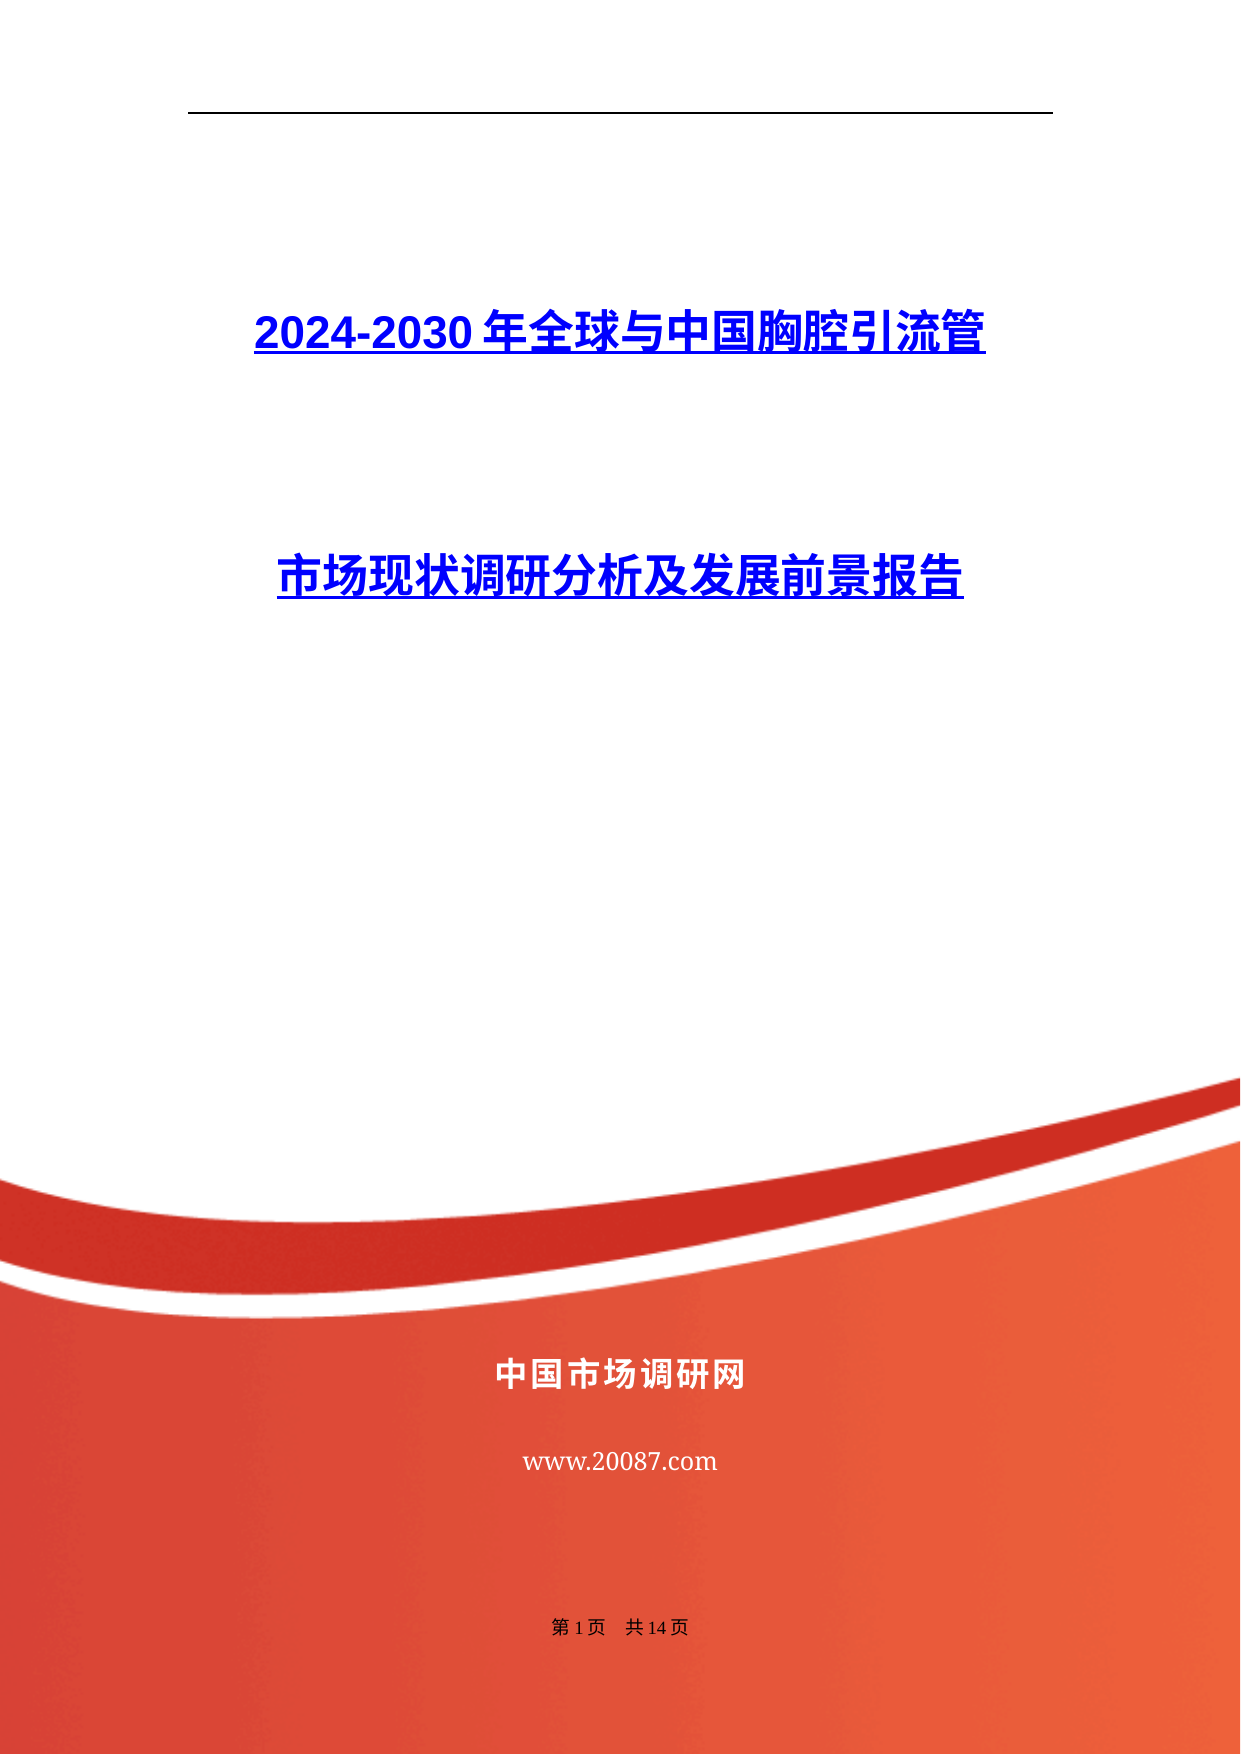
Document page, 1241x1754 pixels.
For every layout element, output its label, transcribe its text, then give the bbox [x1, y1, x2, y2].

picture [0, 1006, 1241, 1754]
subtitle 中国市场调研网 [187, 1339, 1053, 1404]
text www.20087.com [187, 1428, 1053, 1493]
table_header 2024-2030年全球与中国胸腔引流管市场现状调研分析及发展前景报告 [188, 207, 1053, 773]
